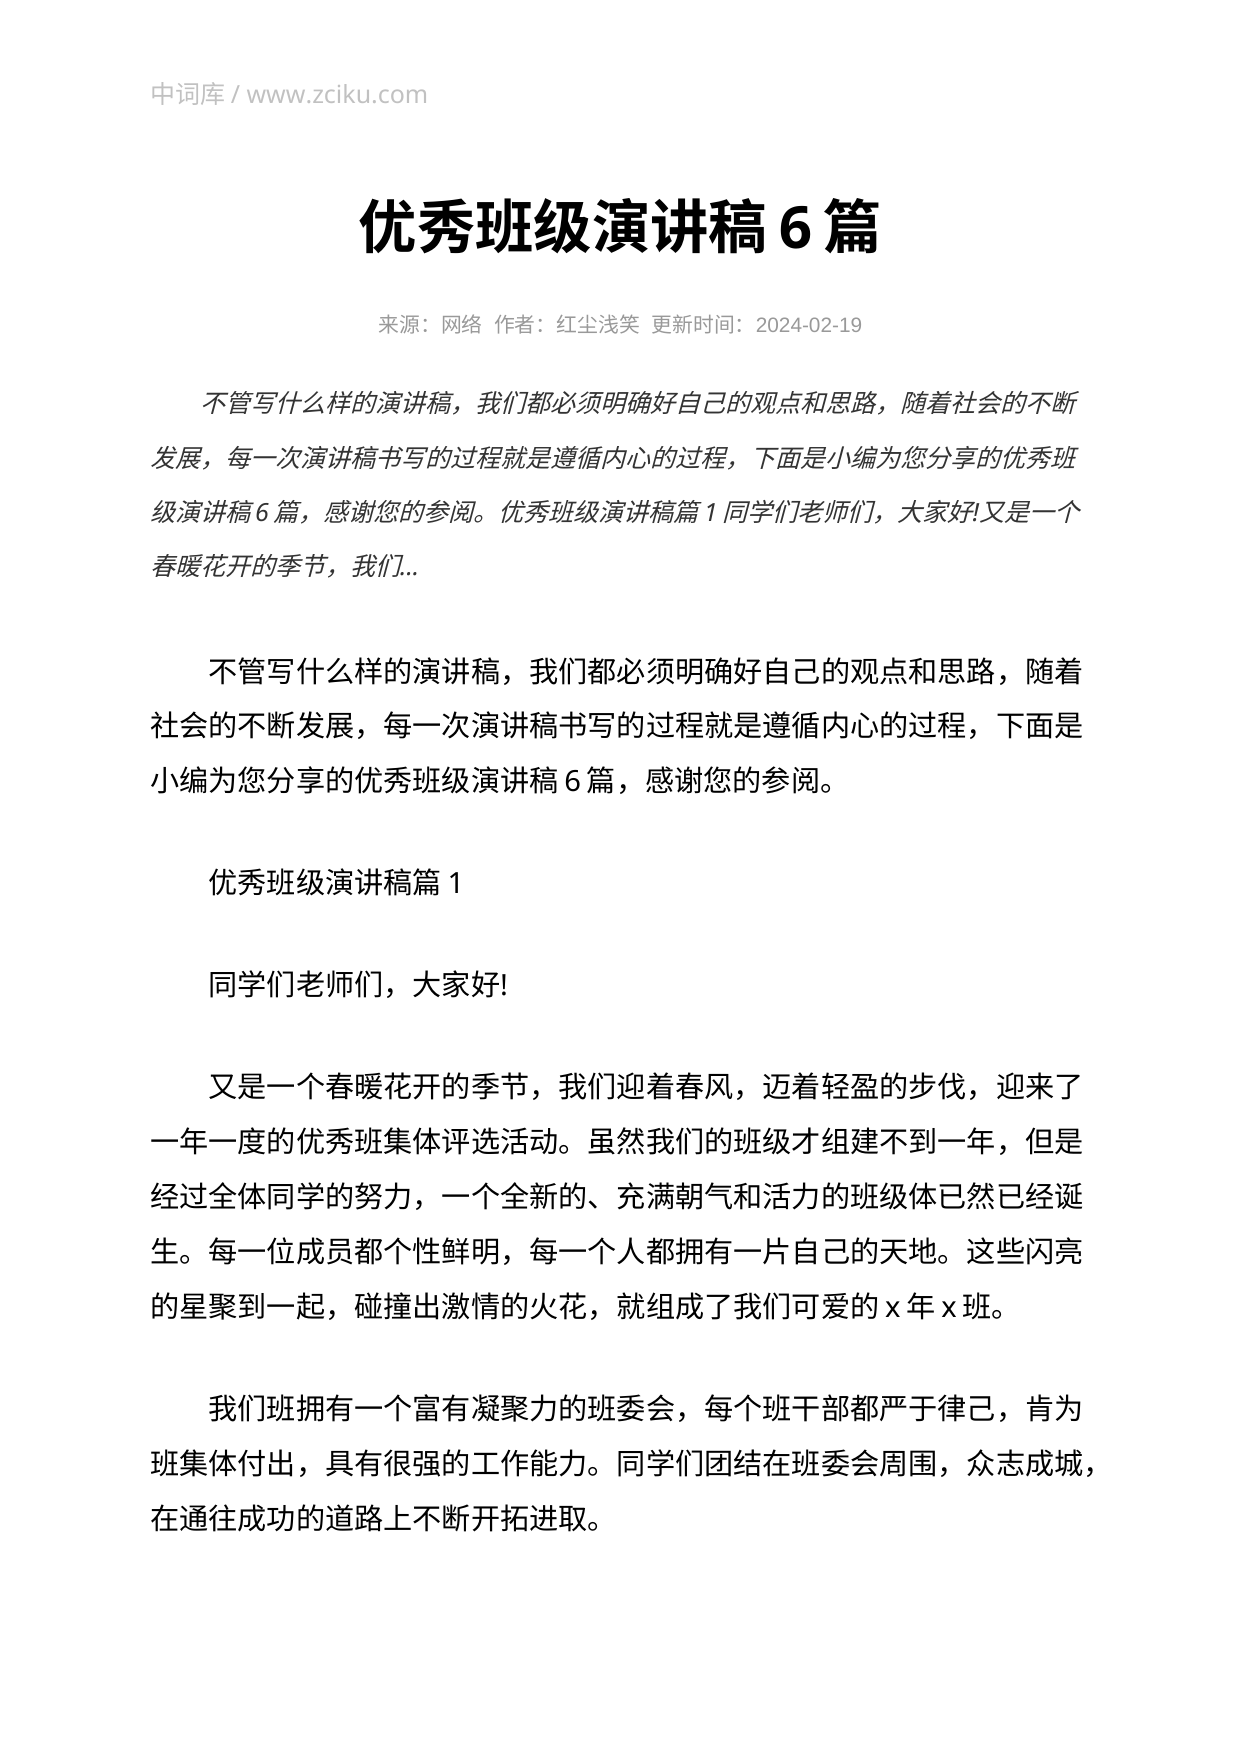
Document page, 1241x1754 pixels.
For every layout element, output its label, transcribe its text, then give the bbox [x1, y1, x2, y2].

subtitle 优秀班级演讲稿6篇 [150, 181, 1090, 266]
text 同学们老师们，大家好! [150, 962, 1090, 1004]
text 优秀班级演讲稿篇1 [150, 860, 1090, 902]
text 来源：网络 作者：红尘浅笑 更新时间：2024-02-19 [150, 313, 1090, 337]
text 不管写什么样的演讲稿，我们都必须明确好自己的观点和思路，随着社会的不断发展，每一次演讲稿书写的过程就是遵循内心的过程，下面是小编为您分享的优秀班级演讲稿6篇，感谢您的参阅。优秀班级演讲稿篇1同学们老师们，大家好!又是一个春暖花开的季节，我们... [150, 384, 1090, 583]
text 我们班拥有一个富有凝聚力的班委会，每个班干部都严于律己，肯为班集体付出，具有很强的工作能力。同学们团结在班委会周围，众志成城，在通往成功的道路上不断开拓进取。 [150, 1385, 1090, 1537]
text 不管写什么样的演讲稿，我们都必须明确好自己的观点和思路，随着社会的不断发展，每一次演讲稿书写的过程就是遵循内心的过程，下面是小编为您分享的优秀班级演讲稿6篇，感谢您的参阅。 [150, 648, 1090, 800]
text 又是一个春暖花开的季节，我们迎着春风，迈着轻盈的步伐，迎来了一年一度的优秀班集体评选活动。虽然我们的班级才组建不到一年，但是经过全体同学的努力，一个全新的、充满朝气和活力的班级体已然已经诞生。每一位成员都个性鲜明，每一个人都拥有一片自己的天地。这些闪亮的星聚到一起，碰撞出激情的火花，就组成了我们可爱的x年x班。 [150, 1064, 1090, 1326]
